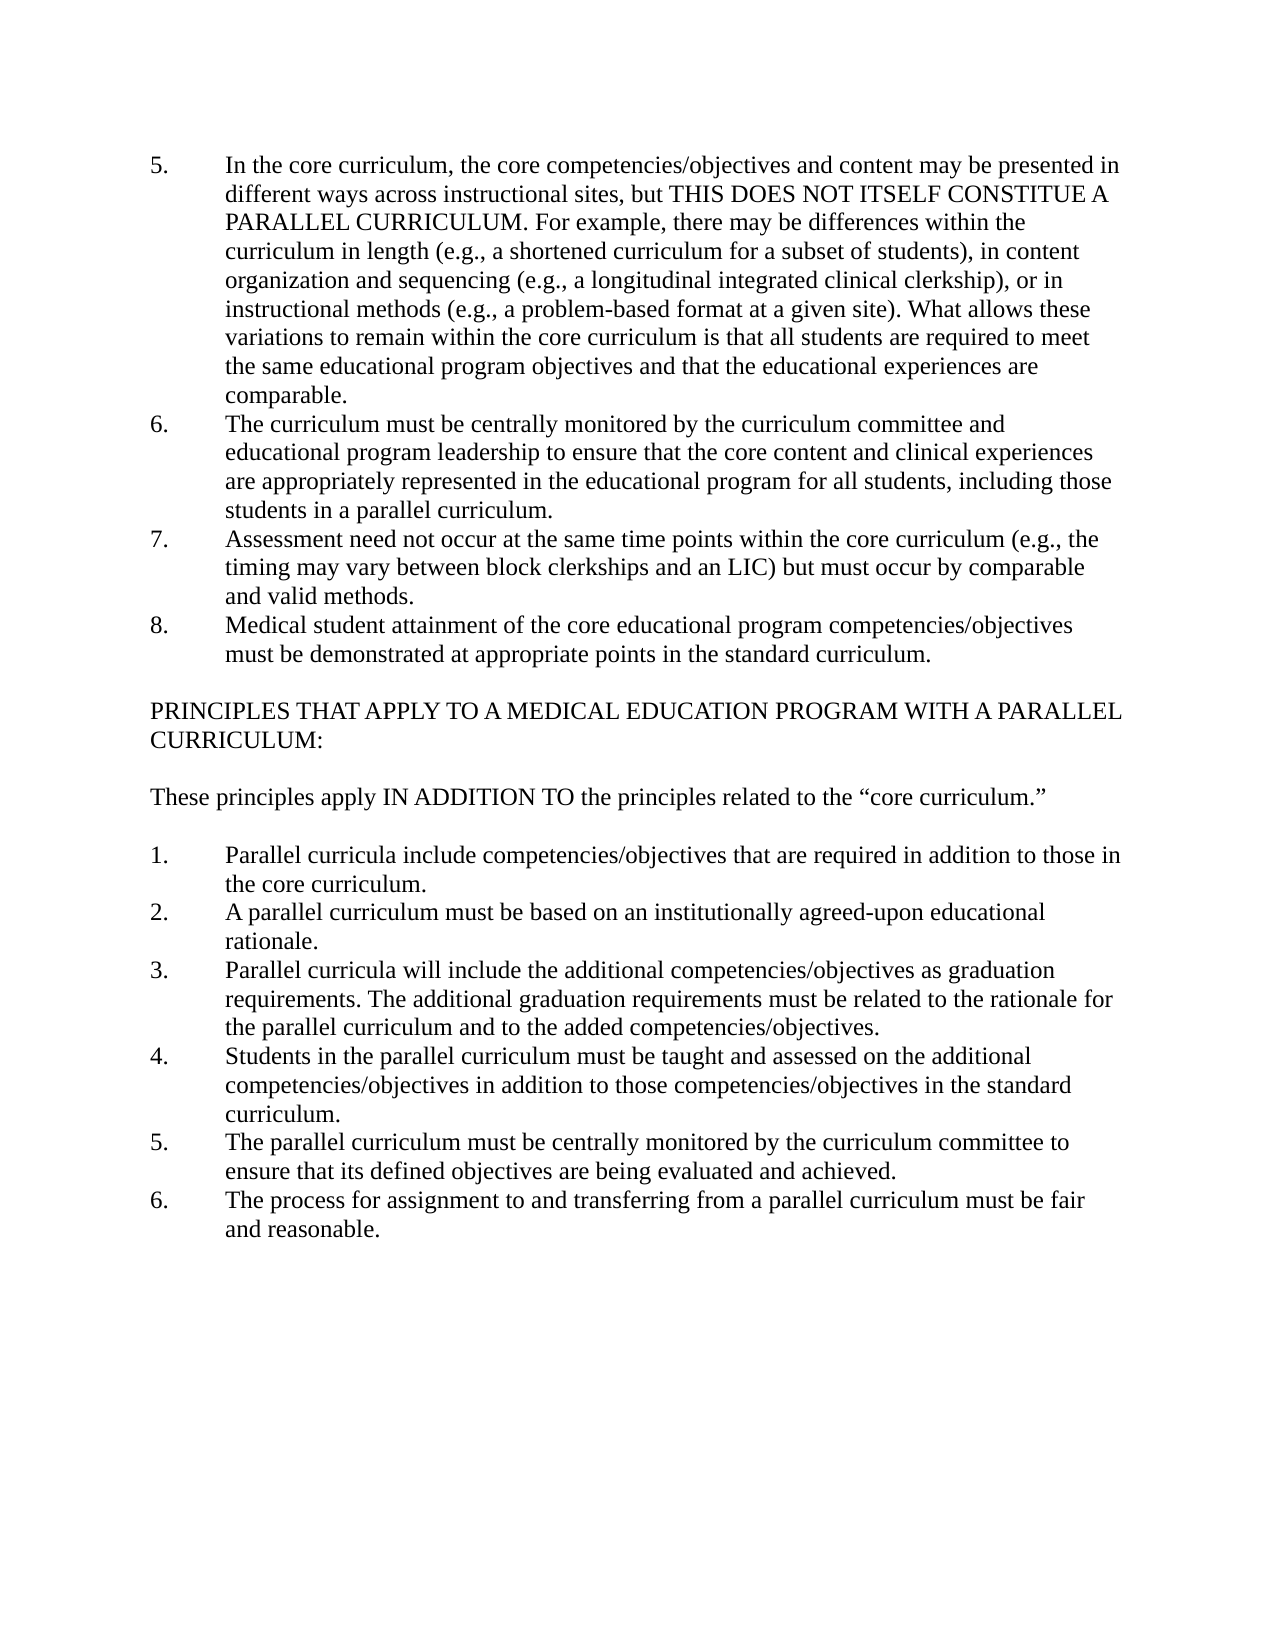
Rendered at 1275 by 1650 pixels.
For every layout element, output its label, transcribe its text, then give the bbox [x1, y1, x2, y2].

text These principles apply IN ADDITION TO the principles related to the “core curriculum.” [150, 782, 1125, 811]
text 5. The parallel curriculum must be centrally monitored by the curriculum committee to ensure that its defined objectives are being evaluated and achieved. [150, 1127, 1125, 1185]
text 6. The curriculum must be centrally monitored by the curriculum committee and educational program leadership to ensure that the core content and clinical experiences are appropriately represented in the educational program for all students, including those students in a parallel curriculum. [150, 409, 1125, 524]
text 7. Assessment need not occur at the same time points within the core curriculum (e.g., the timing may vary between block clerkships and an LIC) but must occur by comparable and valid methods. [150, 524, 1125, 610]
text 3. Parallel curricula will include the additional competencies/objectives as graduation requirements. The additional graduation requirements must be related to the rationale for the parallel curriculum and to the added competencies/objectives. [150, 955, 1125, 1041]
text 1. Parallel curricula include competencies/objectives that are required in addition to those in the core curriculum. [150, 840, 1125, 897]
text 5. In the core curriculum, the core competencies/objectives and content may be presented in different ways across instructional sites, but THIS DOES NOT ITSELF CONSTITUE A PARALLEL CURRICULUM. For example, there may be differences within the curriculum in length (e.g., a shortened curriculum for a subset of students), in content organization and sequencing (e.g., a longitudinal integrated clinical clerkship), or in instructional methods (e.g., a problem-based format at a given site). What allows these variations to remain within the core curriculum is that all students are required to meet the same educational program objectives and that the educational experiences are comparable. [150, 150, 1125, 409]
text 8. Medical student attainment of the core educational program competencies/objectives must be demonstrated at appropriate points in the standard curriculum. [150, 610, 1125, 667]
text 4. Students in the parallel curriculum must be taught and assessed on the additional competencies/objectives in addition to those competencies/objectives in the standard curriculum. [150, 1041, 1125, 1127]
text 2. A parallel curriculum must be based on an institutionally agreed-upon educational rationale. [150, 897, 1125, 955]
text 6. The process for assignment to and transferring from a parallel curriculum must be fair and reasonable. [150, 1185, 1125, 1242]
text PRINCIPLES THAT APPLY TO A MEDICAL EDUCATION PROGRAM WITH A PARALLEL CURRICULUM: [150, 696, 1125, 754]
